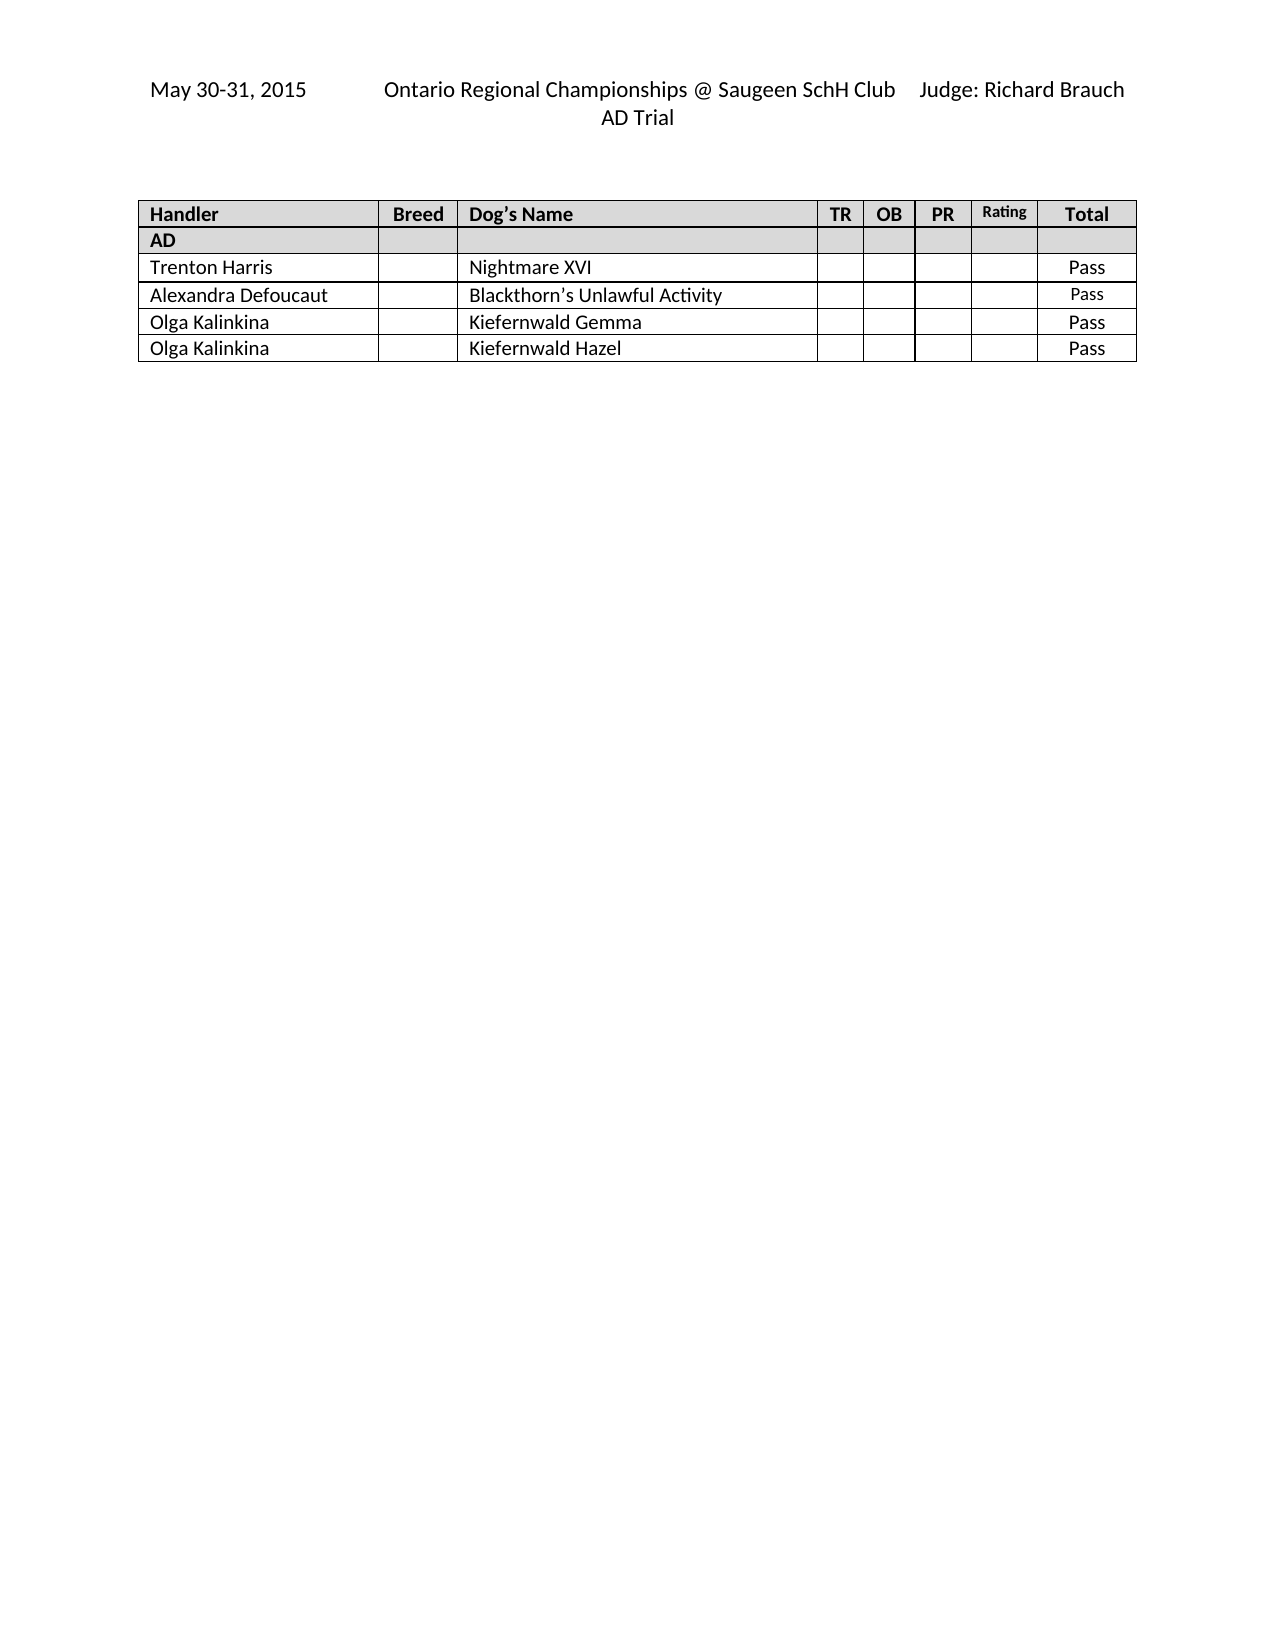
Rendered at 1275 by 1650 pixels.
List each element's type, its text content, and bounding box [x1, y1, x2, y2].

table_cell [379, 283, 457, 308]
table_cell [972, 228, 1037, 253]
table_cell [916, 309, 971, 334]
table_cell Kiefernwald Gemma [458, 309, 817, 334]
table_cell [379, 254, 457, 281]
table_cell Pass [1038, 309, 1136, 334]
table_cell [379, 309, 457, 334]
table_cell [818, 228, 863, 253]
table_cell [379, 228, 457, 253]
table_cell [864, 283, 914, 308]
table_cell [458, 228, 817, 253]
table_header Breed [379, 201, 457, 226]
table_header PR [916, 201, 971, 226]
table_header TR [818, 201, 863, 226]
table_header Dog’s Name [458, 201, 817, 226]
table_cell AD [139, 228, 378, 253]
table_cell Nightmare XVI [458, 254, 817, 281]
table_cell [818, 309, 863, 334]
table_cell [864, 309, 914, 334]
table_cell [916, 228, 971, 253]
table_header Total [1038, 201, 1136, 226]
table_cell [818, 254, 863, 281]
table_cell [916, 335, 971, 361]
table_header Rating [972, 201, 1037, 226]
table_cell [818, 335, 863, 361]
table_cell Pass [1038, 254, 1136, 281]
table_cell [916, 283, 971, 308]
table_cell [379, 335, 457, 361]
table_cell [864, 335, 914, 361]
table_cell Pass [1038, 335, 1136, 361]
table_cell [972, 335, 1037, 361]
table_cell [864, 254, 914, 281]
table_cell Alexandra Defoucaut [139, 283, 378, 308]
table_header OB [864, 201, 914, 226]
table_cell Kiefernwald Hazel [458, 335, 817, 361]
table_cell [972, 283, 1037, 308]
table_cell [972, 309, 1037, 334]
table_cell Olga Kalinkina [139, 335, 378, 361]
table_cell [1038, 228, 1136, 253]
table_cell Trenton Harris [139, 254, 378, 281]
table_cell [818, 283, 863, 308]
table_cell [972, 254, 1037, 281]
table_cell Pass [1038, 283, 1136, 308]
table_header Handler [139, 201, 378, 226]
table_cell [916, 254, 971, 281]
table_cell [864, 228, 914, 253]
table_cell Olga Kalinkina [139, 309, 378, 334]
table_cell Blackthorn’s Unlawful Activity [458, 283, 817, 308]
